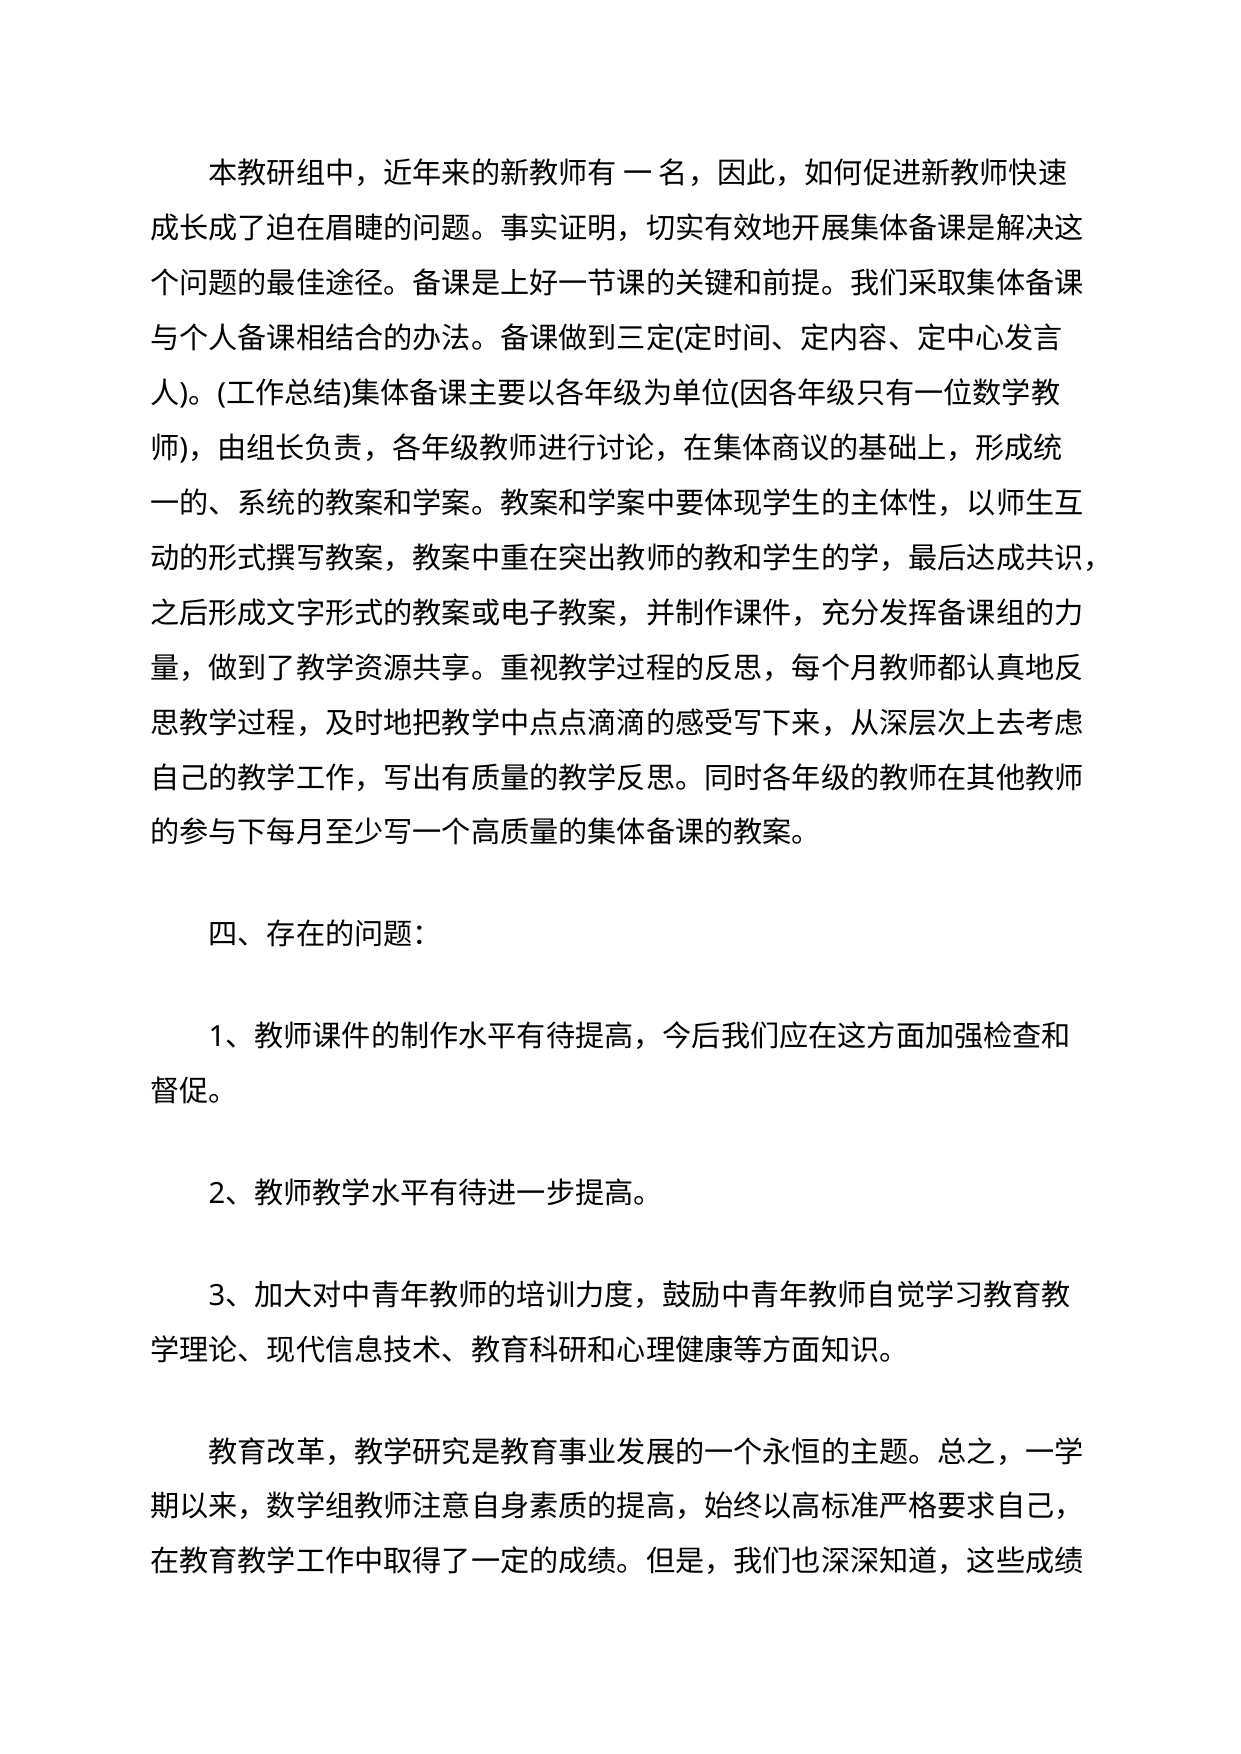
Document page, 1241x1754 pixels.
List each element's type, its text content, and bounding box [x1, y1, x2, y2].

text 四、存在的问题： [150, 911, 1090, 953]
text 1、教师课件的制作水平有待提高，今后我们应在这方面加强检查和督促。 [150, 1013, 1090, 1110]
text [150, 1428, 1090, 1580]
text 2、教师教学水平有待进一步提高。 [150, 1169, 1090, 1212]
text 3、加大对中青年教师的培训力度，鼓励中青年教师自觉学习教育教学理论、现代信息技术、教育科研和心理健康等方面知识。 [150, 1271, 1090, 1369]
text 本教研组中，近年来的新教师有 一 名，因此，如何促进新教师快速成长成了迫在眉睫的问题。事实证明，切实有效地开展集体备课是解决这个问题的最佳途径。备课是上好一节课的关键和前提。我们采取集体备课与个人备课相结合的办法。备课做到三定(定时间、定内容、定中心发言人)。(工作总结)集体备课主要以各年级为单位(因各年级只有一位数学教师)，由组长负责，各年级教师进行讨论，在集体商议的基础上，形成统一的、系统的教案和学案。教案和学案中要体现学生的主体性，以师生互动的形式撰写教案，教案中重在突出教师的教和学生的学，最后达成共识，之后形成文字形式的教案或电子教案，并制作课件，充分发挥备课组的力量，做到了教学资源共享。重视教学过程的反思，每个月教师都认真地反思教学过程，及时地把教学中点点滴滴的感受写下来，从深层次上去考虑自己的教学工作，写出有质量的教学反思。同时各年级的教师在其他教师的参与下每月至少写一个高质量的集体备课的教案。 [150, 150, 1090, 851]
